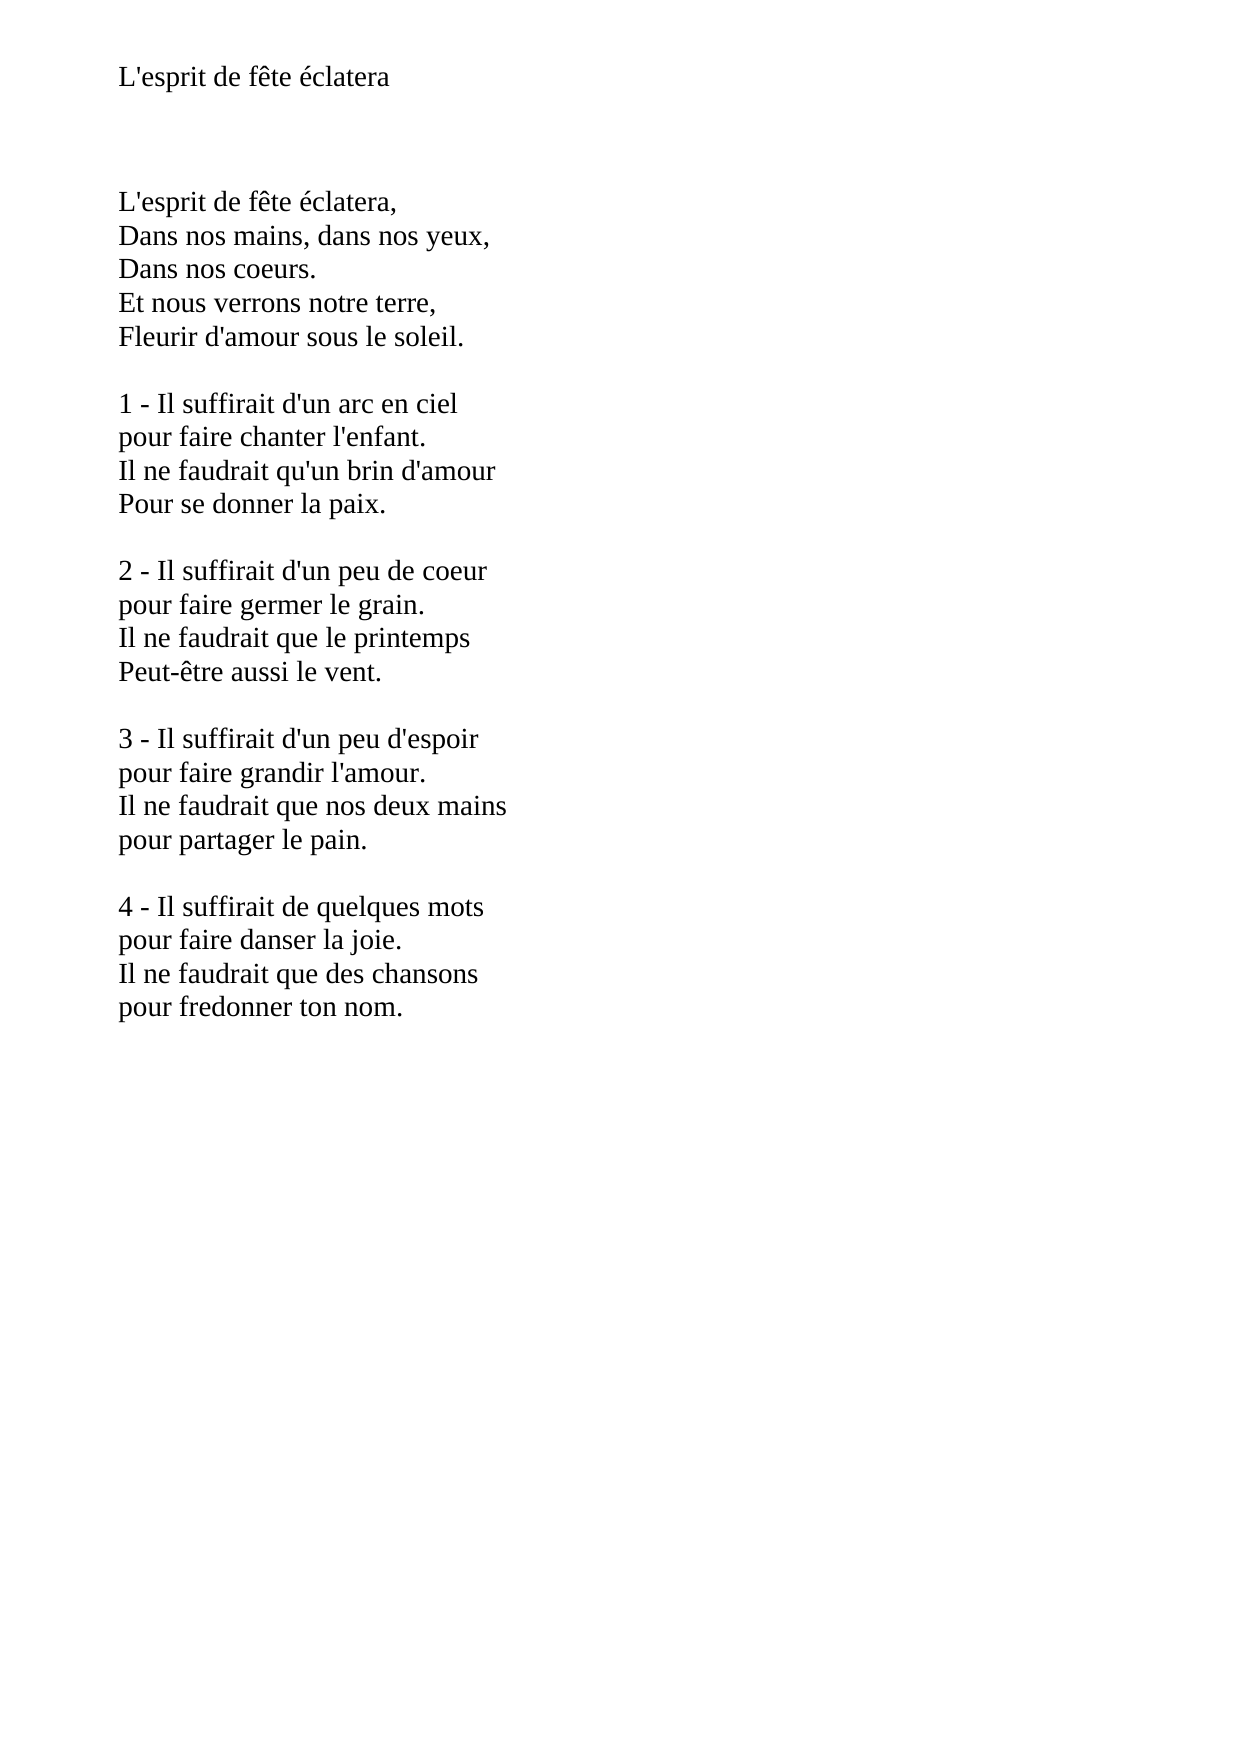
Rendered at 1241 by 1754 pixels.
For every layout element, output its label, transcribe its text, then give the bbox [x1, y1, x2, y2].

text L'esprit de fête éclatera, Dans nos mains, dans nos yeux, Dans nos coeurs. Et nous verrons notre terre, Fleurir d'amour sous le soleil. 1 - Il suffirait d'un arc en ciel pour faire chanter l'enfant. Il ne faudrait qu'un brin d'amour Pour se donner la paix. 2 - Il suffirait d'un peu de coeur pour faire germer le grain. Il ne faudrait que le printemps Peut-être aussi le vent. 3 - Il suffirait d'un peu d'espoir pour faire grandir l'amour. Il ne faudrait que nos deux mains pour partager le pain. 4 - Il suffirait de quelques mots pour faire danser la joie. Il ne faudrait que des chansons pour fredonner ton nom. [118, 184, 1122, 1023]
text L'esprit de fête éclatera [118, 59, 1122, 93]
